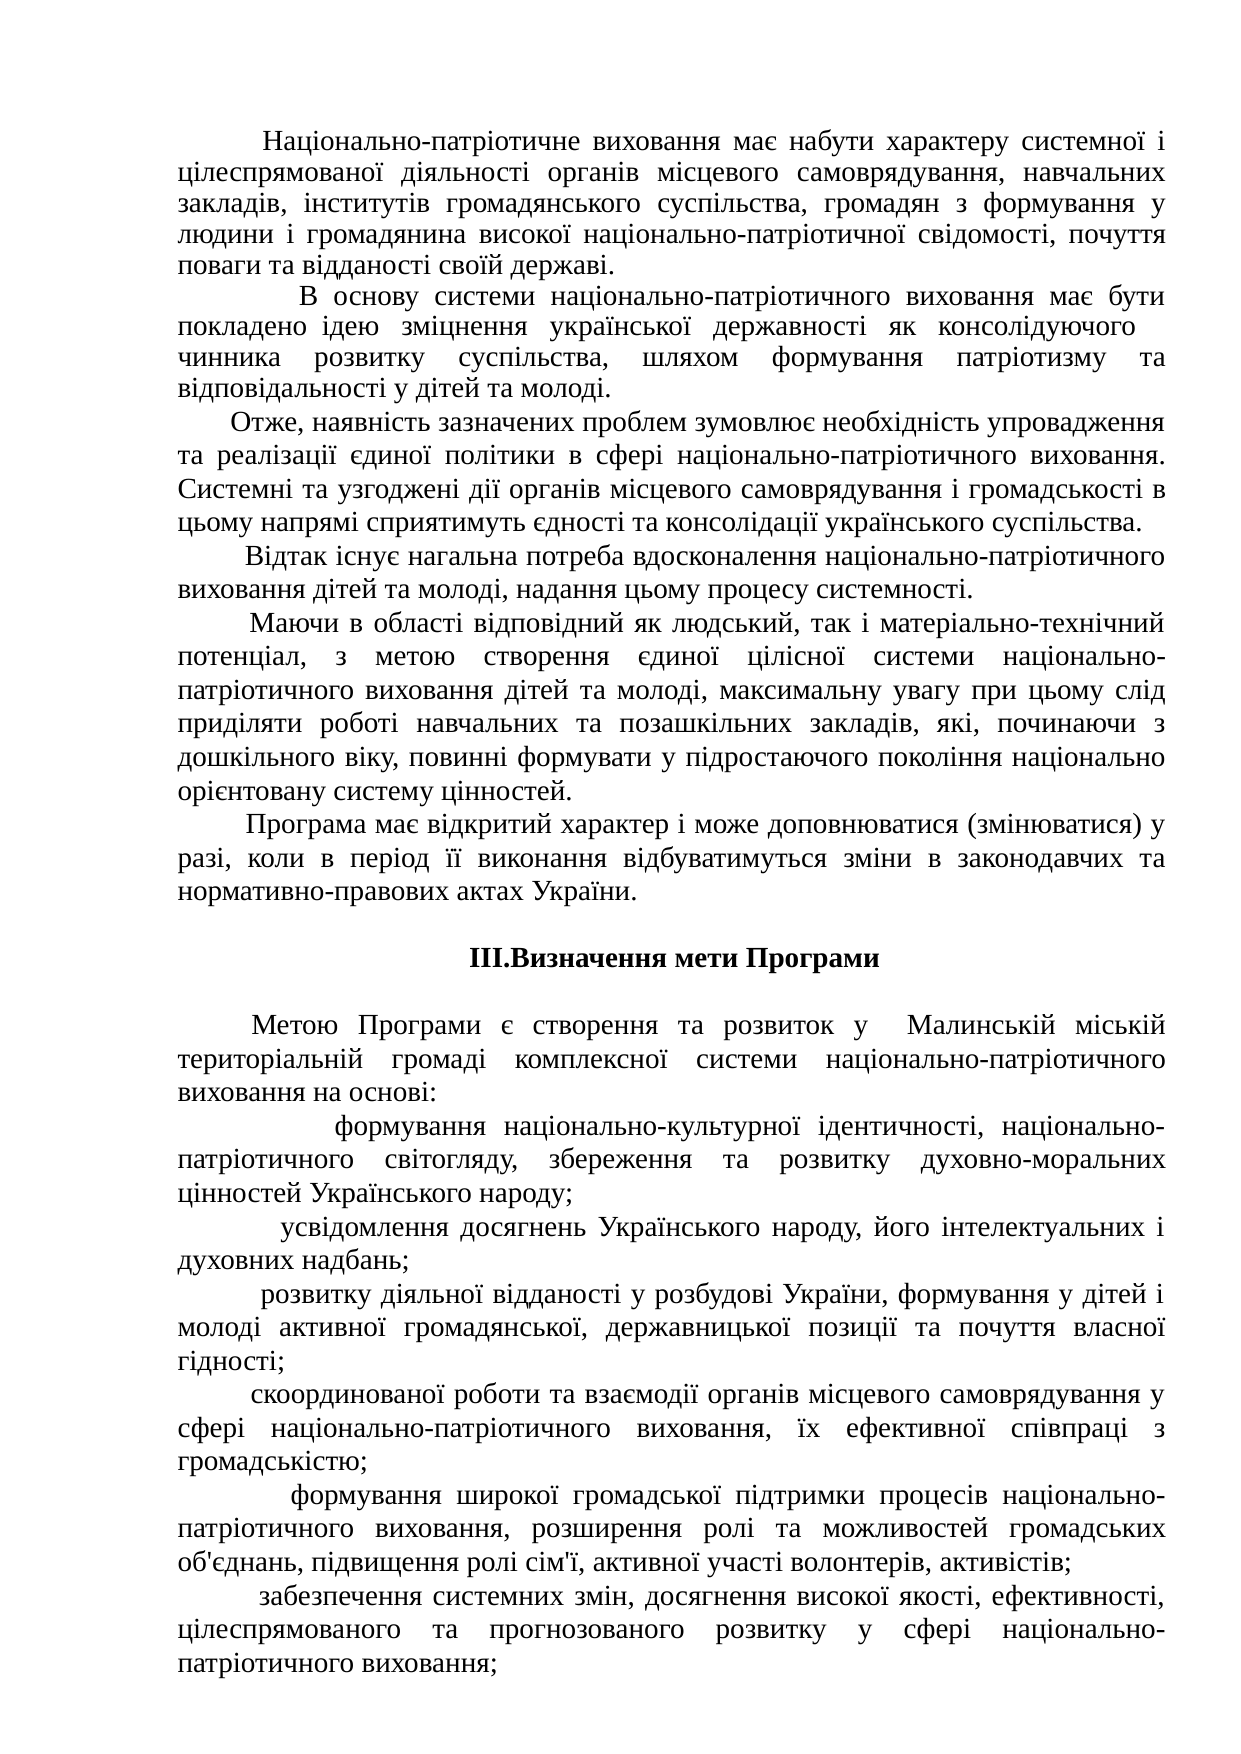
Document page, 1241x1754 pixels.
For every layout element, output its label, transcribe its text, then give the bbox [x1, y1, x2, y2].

text забезпечення системних змін, досягнення високої якості, ефективності, цілеспрямованого та прогнозованого розвитку у сфері національно- патріотичного виховання; [177, 1578, 1167, 1678]
text формування національно-культурної ідентичності, національно- патріотичного світогляду, збереження та розвитку духовно-моральних цінностей Українського народу; [177, 1108, 1167, 1209]
text Відтак існує нагальна потреба вдосконалення національно-патріотичного виховання дітей та молоді, надання цьому процесу системності. [177, 538, 1167, 605]
text Отже, наявність зазначених проблем зумовлює необхідність упровадження та реалізації єдиної політики в сфері національно-патріотичного виховання. Системні та узгоджені дії органів місцевого самоврядування і громадськості в цьому напрямі сприятимуть єдності та консолідації українського суспільства. [177, 404, 1167, 538]
text усвідомлення досягнень Українського народу, його інтелектуальних і духовних надбань; [177, 1209, 1167, 1276]
text ІІІ.Визначення мети Програми [177, 940, 1167, 974]
text Маючи в області відповідний як людський, так і матеріально-технічний потенціал, з метою створення єдиної цілісної системи національно-патріотичного виховання дітей та молоді, максимальну увагу при цьому слід приділяти роботі навчальних та позашкільних закладів, які, починаючи з дошкільного віку, повинні формувати у підростаючого покоління національно орієнтовану систему цінностей. [177, 605, 1167, 806]
text формування широкої громадської підтримки процесів національно- патріотичного виховання, розширення ролі та можливостей громадських об'єднань, підвищення ролі сім'ї, активної участі волонтерів, активістів; [177, 1477, 1167, 1578]
text розвитку діяльної відданості у розбудові України, формування у дітей і молоді активної громадянської, державницької позиції та почуття власної гідності; [177, 1276, 1167, 1376]
text В основу системи національно-патріотичного виховання має бути покладено ідею зміцнення української державності як консолідуючого [177, 280, 1167, 342]
text чинника розвитку суспільства, шляхом формування патріотизму та відповідальності у дітей та молоді. [177, 342, 1167, 404]
text Програма має відкритий характер і може доповнюватися (змінюватися) у разі, коли в період її виконання відбуватимуться зміни в законодавчих та нормативно-правових актах України. [177, 806, 1167, 907]
text Метою Програми є створення та розвиток у Малинській міській територіальній громаді комплексної системи національно-патріотичного виховання на основі: [177, 1007, 1167, 1108]
text скоординованої роботи та взаємодії органів місцевого самоврядування у сфері національно-патріотичного виховання, їх ефективної співпраці з громадськістю; [177, 1376, 1167, 1477]
text Національно-патріотичне виховання має набути характеру системної і цілеспрямованої діяльності органів місцевого самоврядування, навчальних закладів, інститутів громадянського суспільства, громадян з формування у людини і громадянина високої національно-патріотичної свідомості, почуття поваги та відданості своїй державі. [177, 126, 1167, 280]
